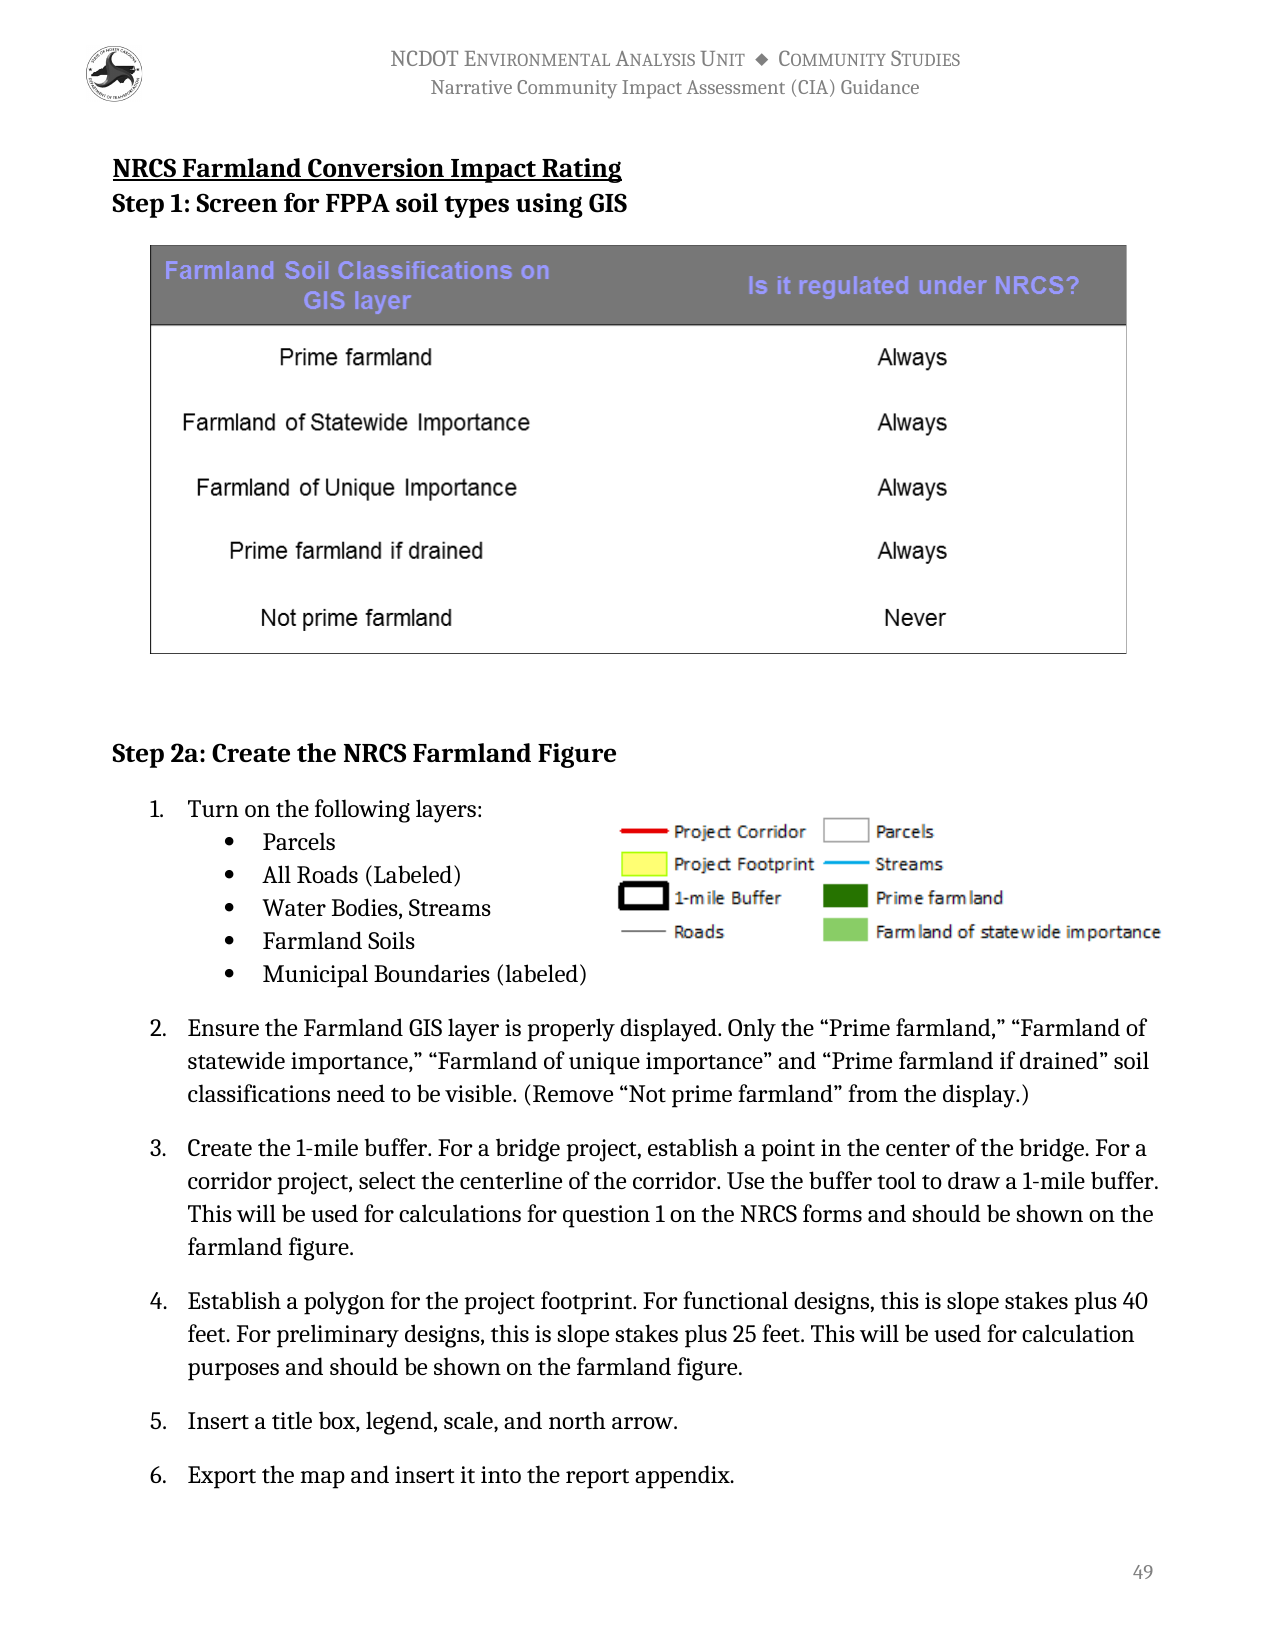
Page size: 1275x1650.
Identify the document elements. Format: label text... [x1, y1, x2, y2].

text NRCS Farmland Conversion Impact Rating Step 1: Screen for FPPA soil types using GIS [112, 153, 1162, 219]
text Step 2a: Create the NRCS Farmland Figure [112, 738, 1162, 769]
picture [609, 806, 1169, 954]
list Municipal Boundaries (labeled) [225, 960, 1162, 989]
list Create the 1-mile buffer. For a bridge project, establish a point in the center of the bridge. For a corridor project, select the centerline of the corridor. Use the buffer tool to draw a 1-mile buffer. This will be used for calculations for question 1 on the NRCS forms and should be shown on the farmland figure. [150, 1134, 1162, 1262]
list Ensure the Farmland GIS layer is properly displayed. Only the “Prime farmland,” “Farmland of statewide importance,” “Farmland of unique importance” and “Prime farmland if drained” soil classifications need to be visible. (Remove “Not prime farmland” from the display.) [150, 1014, 1162, 1109]
list Water Bodies, Streams [225, 894, 609, 923]
list Export the map and insert it into the report appendix. [150, 1461, 1162, 1489]
list Turn on the following layers: [150, 795, 1162, 824]
picture [148, 245, 1127, 654]
list Insert a title box, legend, scale, and north arrow. [150, 1407, 1162, 1435]
list Establish a polygon for the project footprint. For functional designs, this is slope stakes plus 40 feet. For preliminary designs, this is slope stakes plus 25 feet. This will be used for calculation purposes and should be shown on the farmland figure. [150, 1287, 1162, 1382]
list Farmland Soils [225, 927, 1162, 956]
list Parcels [225, 828, 609, 857]
list All Roads (Labeled) [225, 861, 609, 890]
